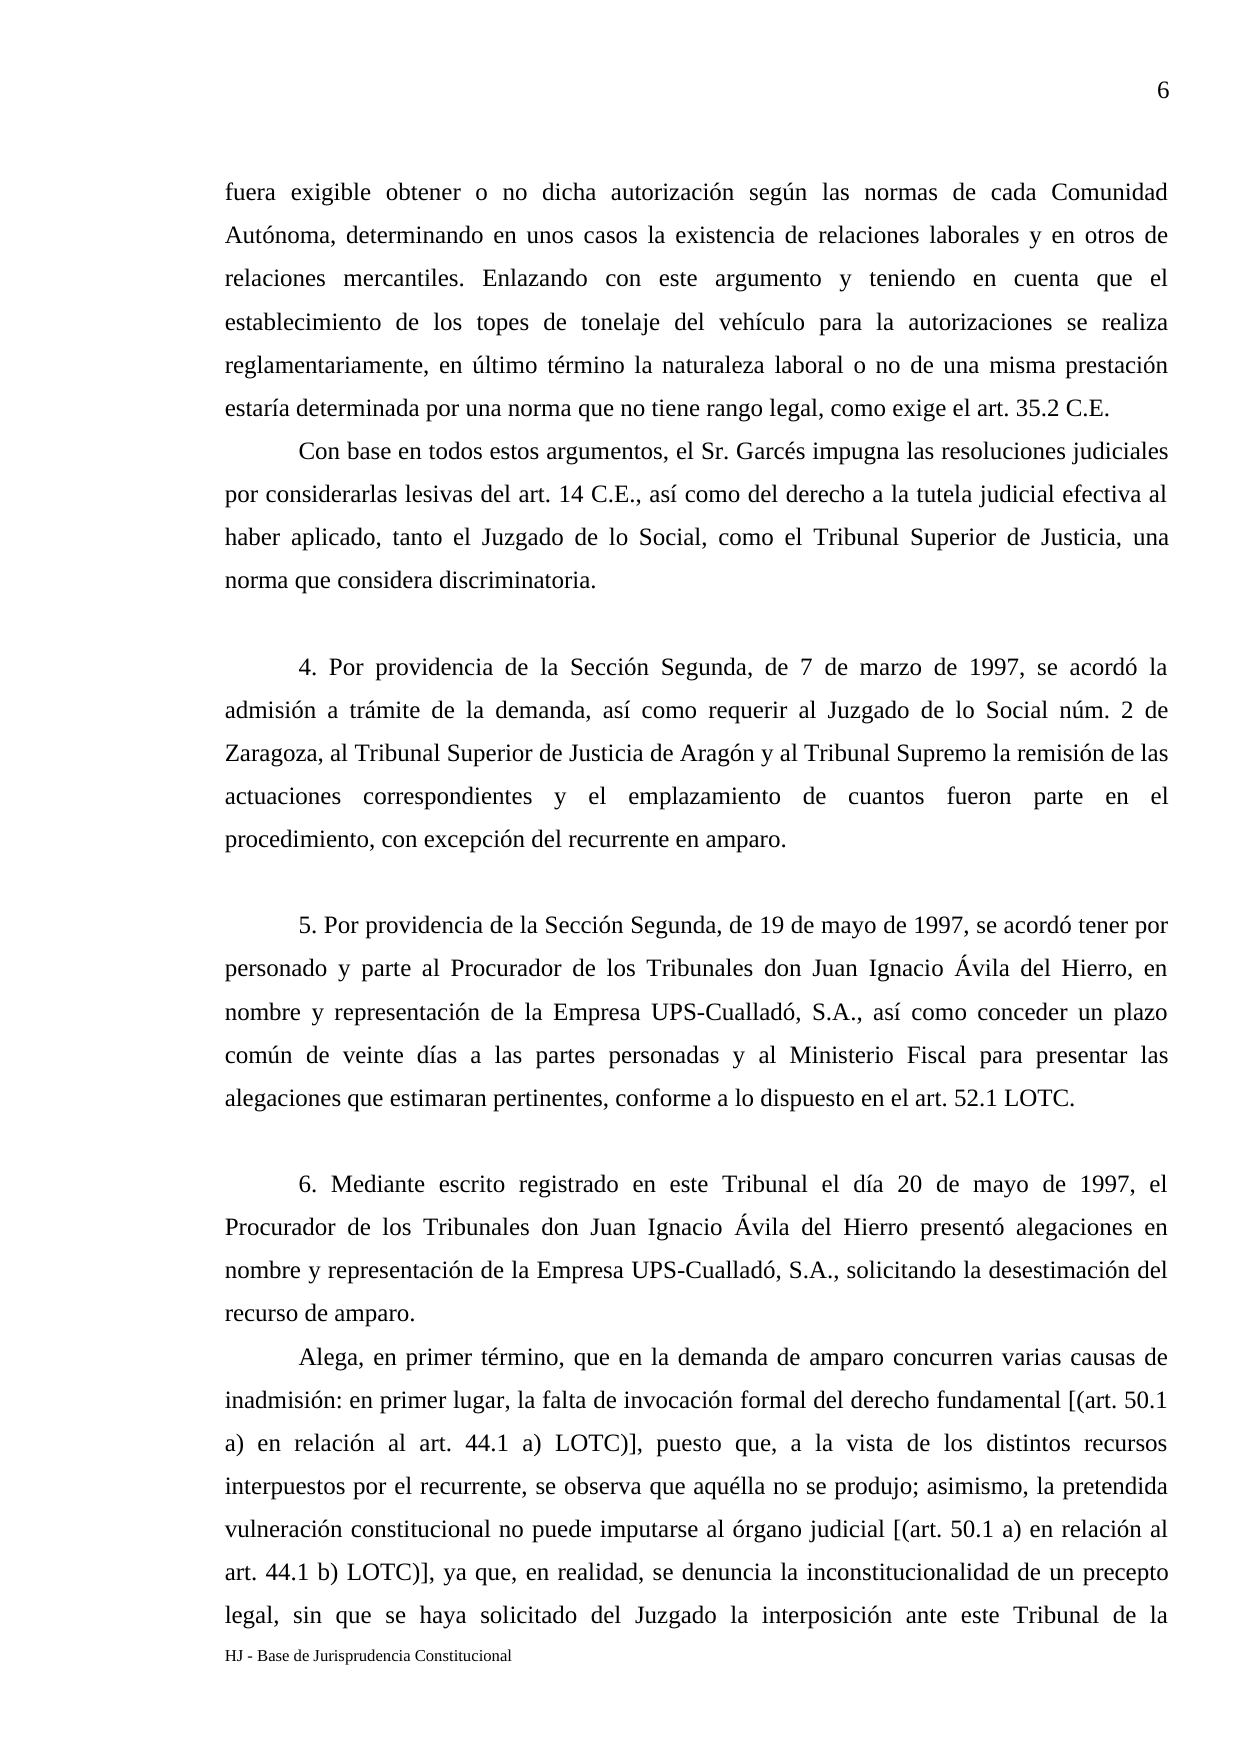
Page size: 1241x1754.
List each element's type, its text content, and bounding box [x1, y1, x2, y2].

text 4. Por providencia de la Sección Segunda, de 7 de marzo de 1997, se acordó la admisión a trámite de la demanda, así como requerir al Juzgado de lo Social núm. 2 de Zaragoza, al Tribunal Superior de Justicia de Aragón y al Tribunal Supremo la remisión de las actuaciones correspondientes y el emplazamiento de cuantos fueron parte en el procedimiento, con excepción del recurrente en amparo. [224, 652, 1169, 853]
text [224, 177, 1169, 422]
text 5. Por providencia de la Sección Segunda, de 19 de mayo de 1997, se acordó tener por personado y parte al Procurador de los Tribunales don Juan Ignacio Ávila del Hierro, en nombre y representación de la Empresa UPS-Cualladó, S.A., así como conceder un plazo común de veinte días a las partes personadas y al Ministerio Fiscal para presentar las alegaciones que estimaran pertinentes, conforme a lo dispuesto en el art. 52.1 LOTC. [224, 910, 1169, 1112]
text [224, 1342, 1169, 1629]
text Con base en todos estos argumentos, el Sr. Garcés impugna las resoluciones judiciales por considerarlas lesivas del art. 14 C.E., así como del derecho a la tutela judicial efectiva al haber aplicado, tanto el Juzgado de lo Social, como el Tribunal Superior de Justicia, una norma que considera discriminatoria. [224, 436, 1169, 594]
text 6. Mediante escrito registrado en este Tribunal el día 20 de mayo de 1997, el Procurador de los Tribunales don Juan Ignacio Ávila del Hierro presentó alegaciones en nombre y representación de la Empresa UPS-Cualladó, S.A., solicitando la desestimación del recurso de amparo. [224, 1169, 1169, 1327]
